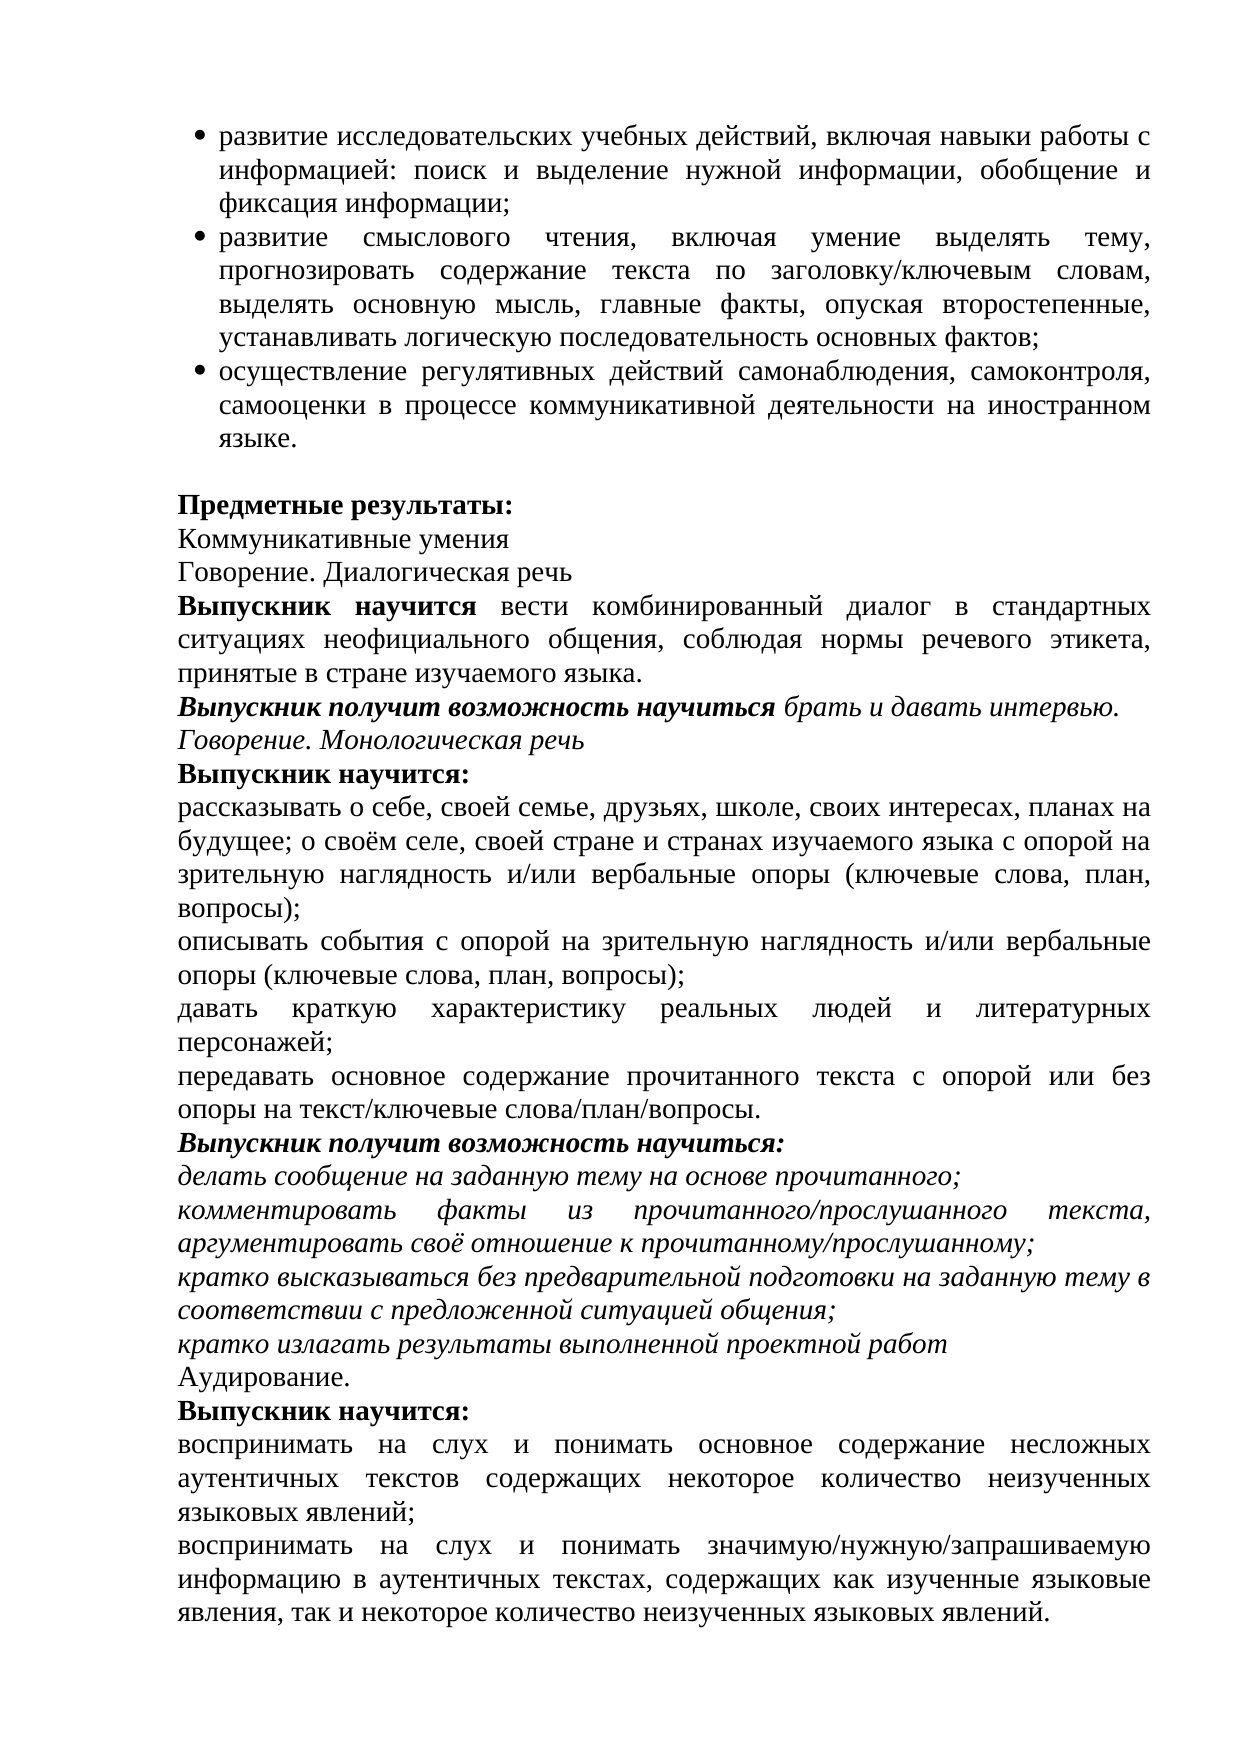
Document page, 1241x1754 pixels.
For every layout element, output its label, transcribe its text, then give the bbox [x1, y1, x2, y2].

text делать сообщение на заданную тему на основе прочитанного; [177, 1158, 1152, 1192]
text Выпускник научится: [177, 756, 1152, 789]
text Выпускник научится: [177, 1393, 1152, 1427]
text кратко высказываться без предварительной подготовки на заданную тему в соответствии с предложенной ситуацией общения; [177, 1259, 1152, 1326]
text давать краткую характеристику реальных людей и литературных персонажей; [177, 991, 1152, 1058]
text Предметные результаты: [177, 487, 1152, 521]
text рассказывать о себе, своей семье, друзьях, школе, своих интересах, планах на будущее; о своём селе, своей стране и странах изучаемого языка с опорой на зрительную наглядность и/или вербальные опоры (ключевые слова, план, вопросы); [177, 789, 1152, 923]
text кратко излагать результаты выполненной проектной работ [177, 1326, 1152, 1359]
list осуществление регулятивных действий самонаблюдения, самоконтроля, самооценки в процессе коммуникативной деятельности на иностранном языке. [195, 353, 1152, 454]
text описывать события с опорой на зрительную наглядность и/или вербальные опоры (ключевые слова, план, вопросы); [177, 923, 1152, 991]
text передавать основное содержание прочитанного текста с опорой или без опоры на текст/ключевые слова/план/вопросы. [177, 1058, 1152, 1125]
text Аудирование. [177, 1359, 1152, 1393]
text Коммуникативные умения [177, 521, 1152, 554]
text Говорение. Диалогическая речь [177, 554, 1152, 588]
list развитие исследовательских учебных действий, включая навыки работы с информацией: поиск и выделение нужной информации, обобщение и фиксация информации; [195, 118, 1152, 219]
text воспринимать на слух и понимать значимую/нужную/запрашиваемую информацию в аутентичных текстах, содержащих как изученные языковые явления, так и некоторое количество неизученных языковых явлений. [177, 1527, 1152, 1628]
text Выпускник получит возможность научиться брать и давать интервью. [177, 689, 1152, 722]
text Говорение. Монологическая речь [177, 722, 1152, 756]
text Выпускник научится вести комбинированный диалог в стандартных ситуациях неофициального общения, соблюдая нормы речевого этикета, принятые в стране изучаемого языка. [177, 588, 1152, 689]
list развитие смыслового чтения, включая умение выделять тему, прогнозировать содержание текста по заголовку/ключевым словам, выделять основную мысль, главные факты, опуская второстепенные, устанавливать логическую последовательность основных фактов; [195, 219, 1152, 353]
text Выпускник получит возможность научиться: [177, 1125, 1152, 1158]
text комментировать факты из прочитанного/прослушанного текста, аргументировать своё отношение к прочитанному/прослушанному; [177, 1192, 1152, 1259]
text воспринимать на слух и понимать основное содержание несложных аутентичных текстов содержащих некоторое количество неизученных языковых явлений; [177, 1427, 1152, 1527]
